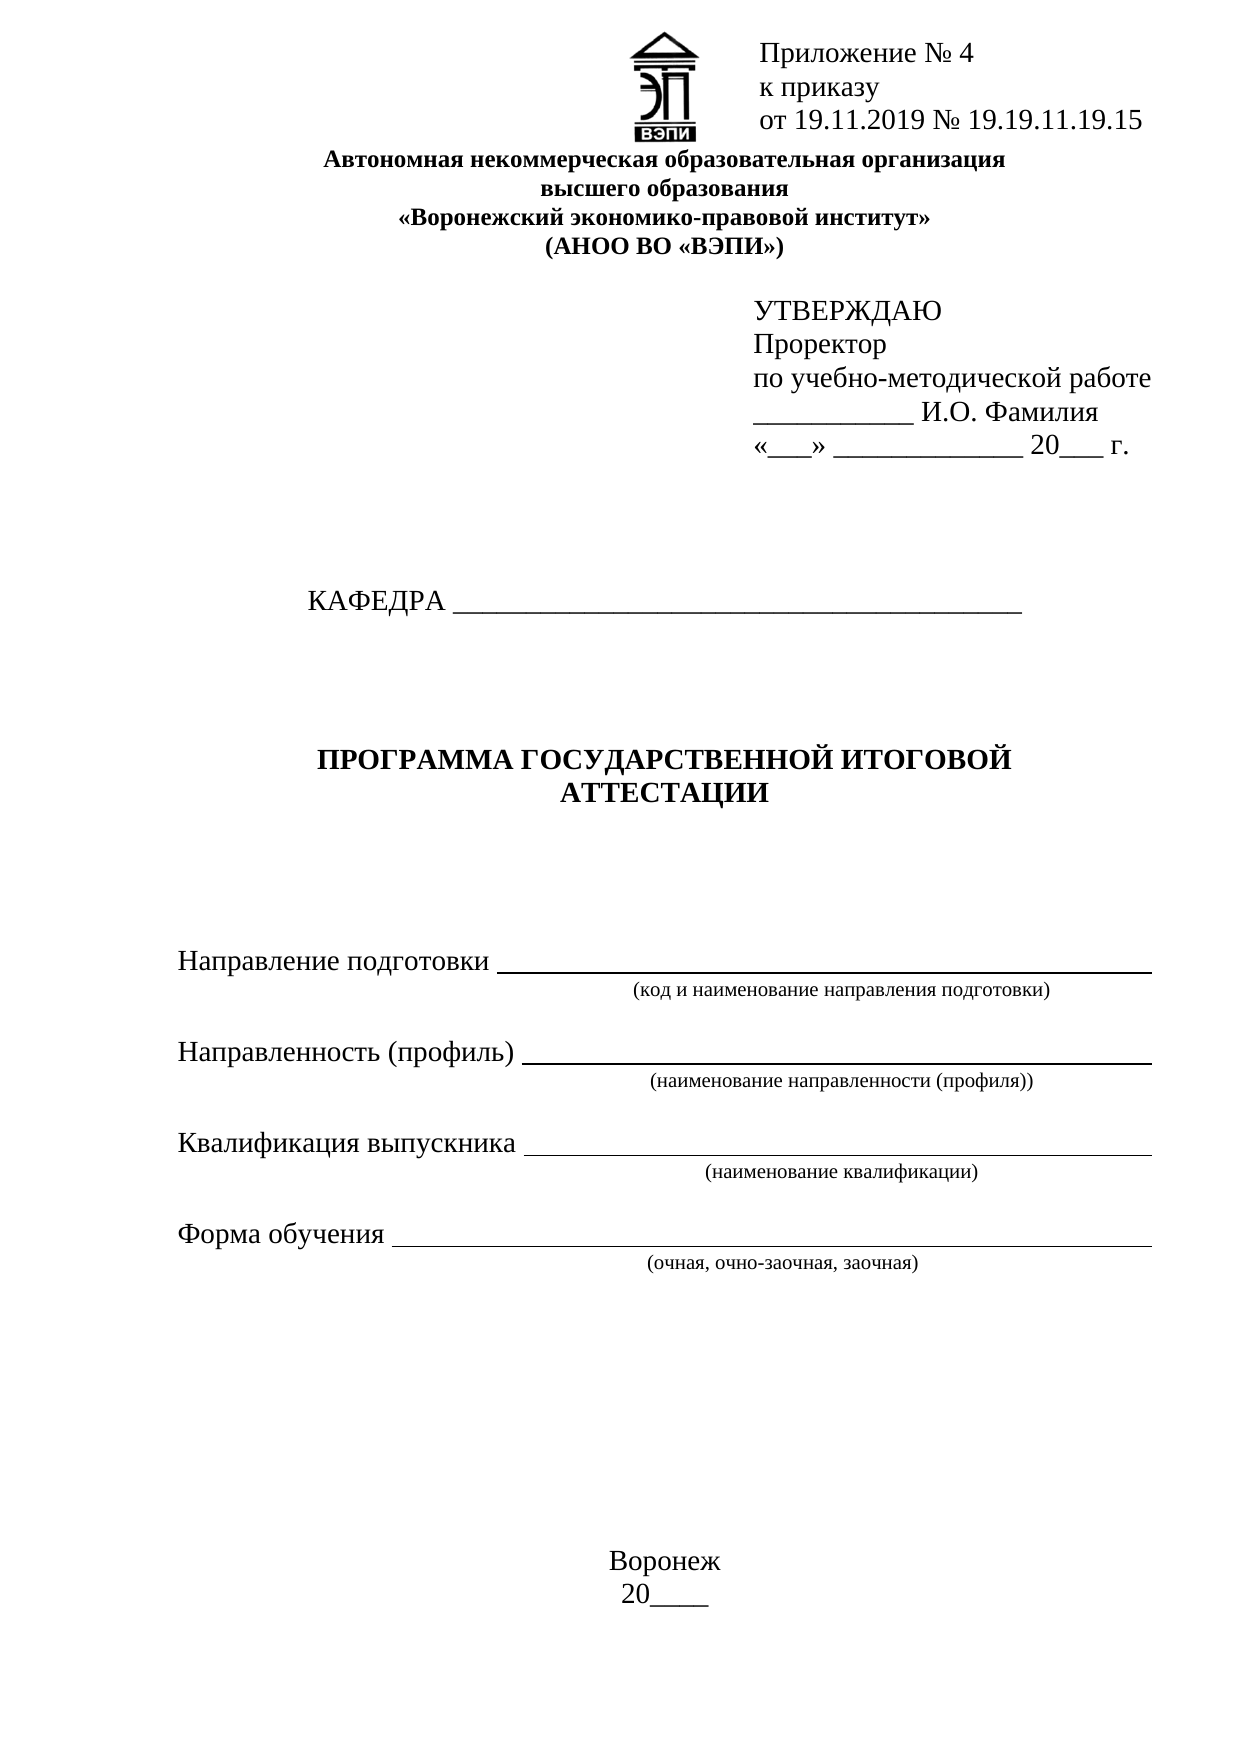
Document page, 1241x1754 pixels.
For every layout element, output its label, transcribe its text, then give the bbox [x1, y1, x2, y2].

text Форма обучения [177, 1217, 1152, 1250]
text «___» _____________ 20___ г. [753, 427, 1152, 461]
picture [629, 30, 700, 144]
text Проректор [753, 327, 1152, 360]
text (АНОО ВО «ВЭПИ») [177, 231, 1152, 259]
text (очная, очно-заочная, заочная) [177, 1250, 1152, 1274]
text Направление подготовки [177, 943, 1152, 977]
text (наименование направленности (профиля)) [177, 1068, 1152, 1092]
text УТВЕРЖДАЮ [753, 293, 1152, 327]
text «Воронежский экономико-правовой институт» [177, 202, 1152, 231]
text КАФЕДРА _______________________________________ [177, 586, 1152, 617]
text Автономная некоммерческая образовательная организация [177, 144, 1152, 173]
text высшего образования [177, 173, 1152, 202]
text Квалификация выпускника [177, 1126, 1152, 1159]
text ___________ И.О. Фамилия [753, 394, 1152, 427]
text (наименование квалификации) [177, 1159, 1152, 1183]
text Воронеж [177, 1543, 1152, 1576]
text Направленность (профиль) [177, 1034, 1152, 1068]
text АТТЕСТАЦИИ [177, 776, 1152, 809]
text по учебно-методической работе [753, 360, 1152, 394]
text 20____ [177, 1576, 1152, 1610]
text ПРОГРАММА ГОСУДАРСТВЕННОЙ ИТОГОВОЙ [177, 742, 1152, 776]
text (код и наименование направления подготовки) [177, 977, 1152, 1001]
